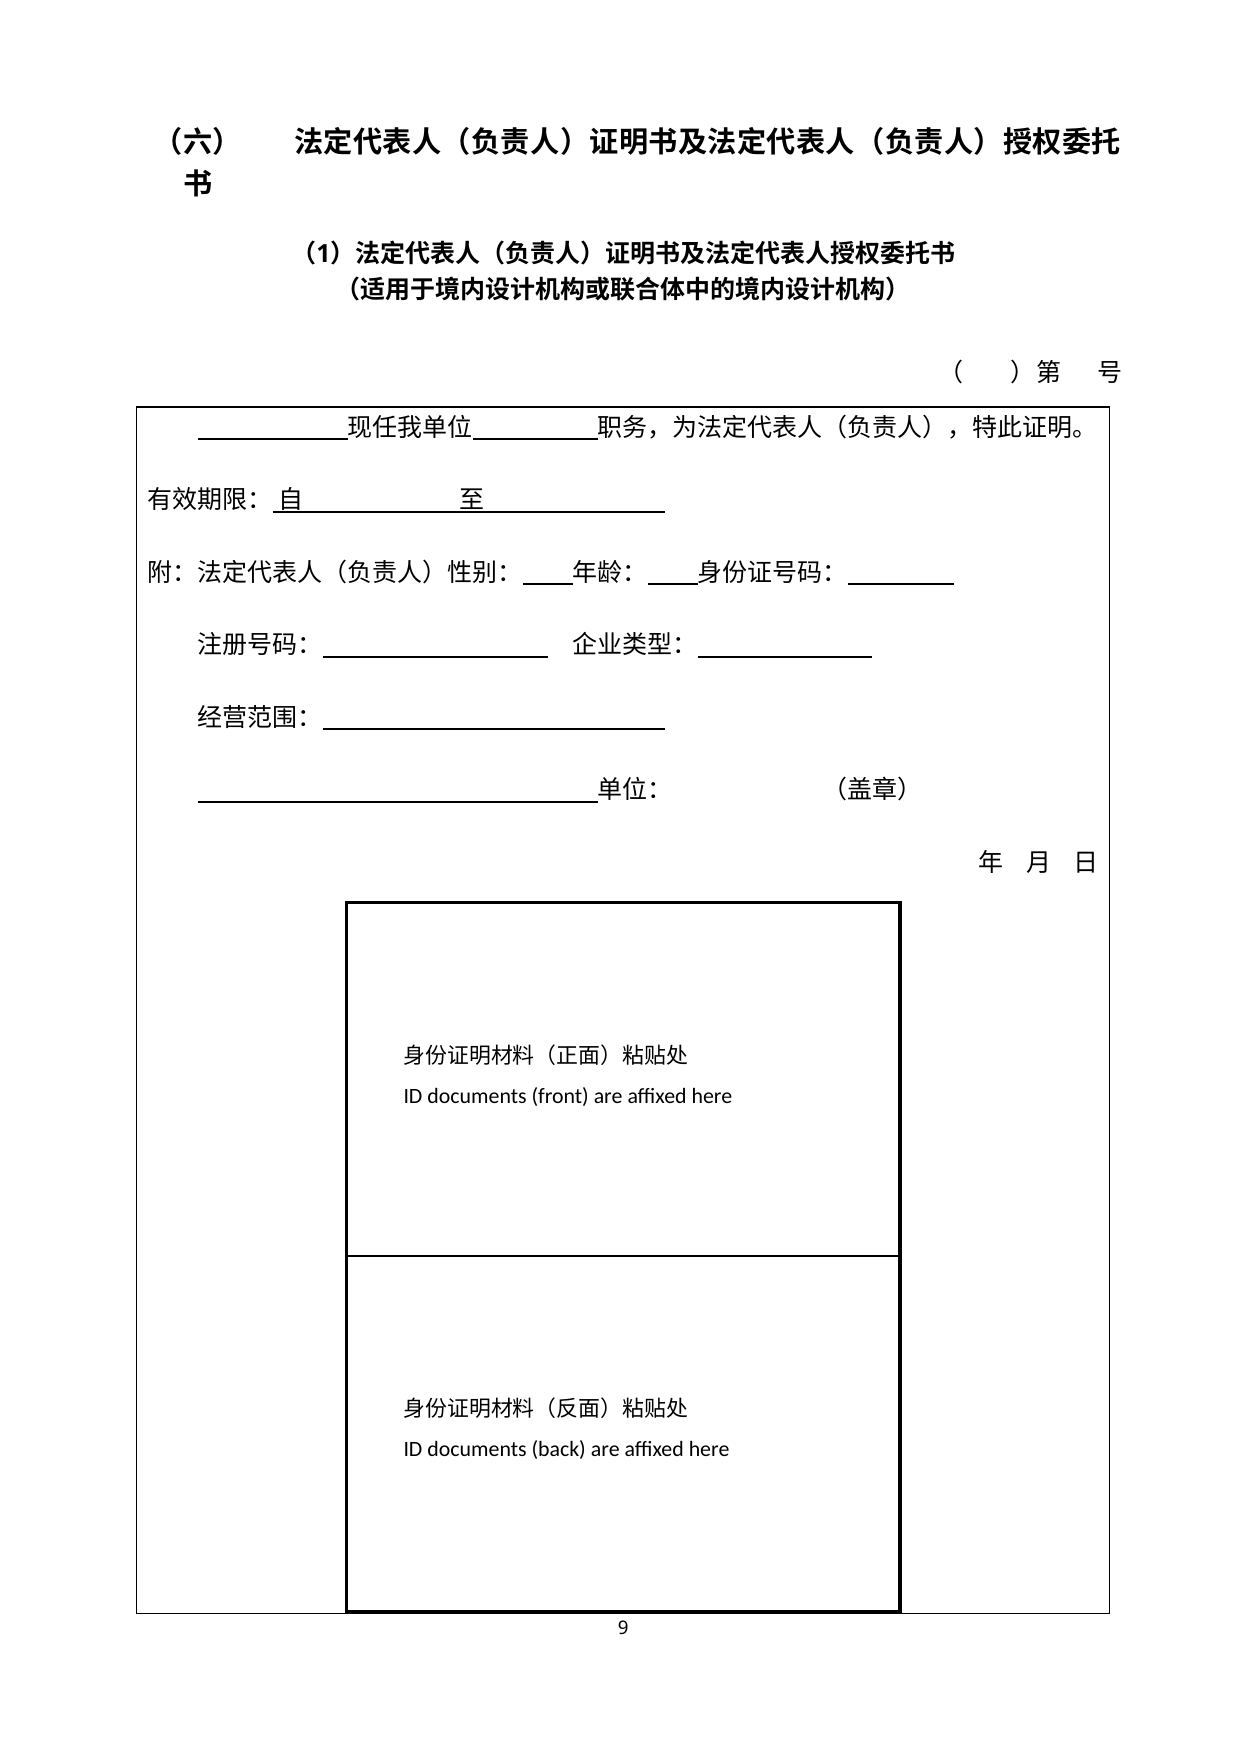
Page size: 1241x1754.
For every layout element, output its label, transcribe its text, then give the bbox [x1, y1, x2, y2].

text （ ）第 号 [124, 352, 1122, 388]
text （适用于境内设计机构或联合体中的境内设计机构） [124, 270, 1122, 306]
list 法定代表人（负责人）证明书及法定代表人（负责人）授权委托书 [154, 119, 1122, 203]
text （1）法定代表人（负责人）证明书及法定代表人授权委托书 [124, 234, 1122, 270]
table_header 现任我单位 职务，为法定代表人（负责人），特此证明。 有效期限： 自 至 附：法定代表人（负责人）性别： 年龄： 身份证号码： 注册号码： 企业类型： 经营范围： 单位： （盖章） 年 月 日 [137, 408, 1109, 1613]
